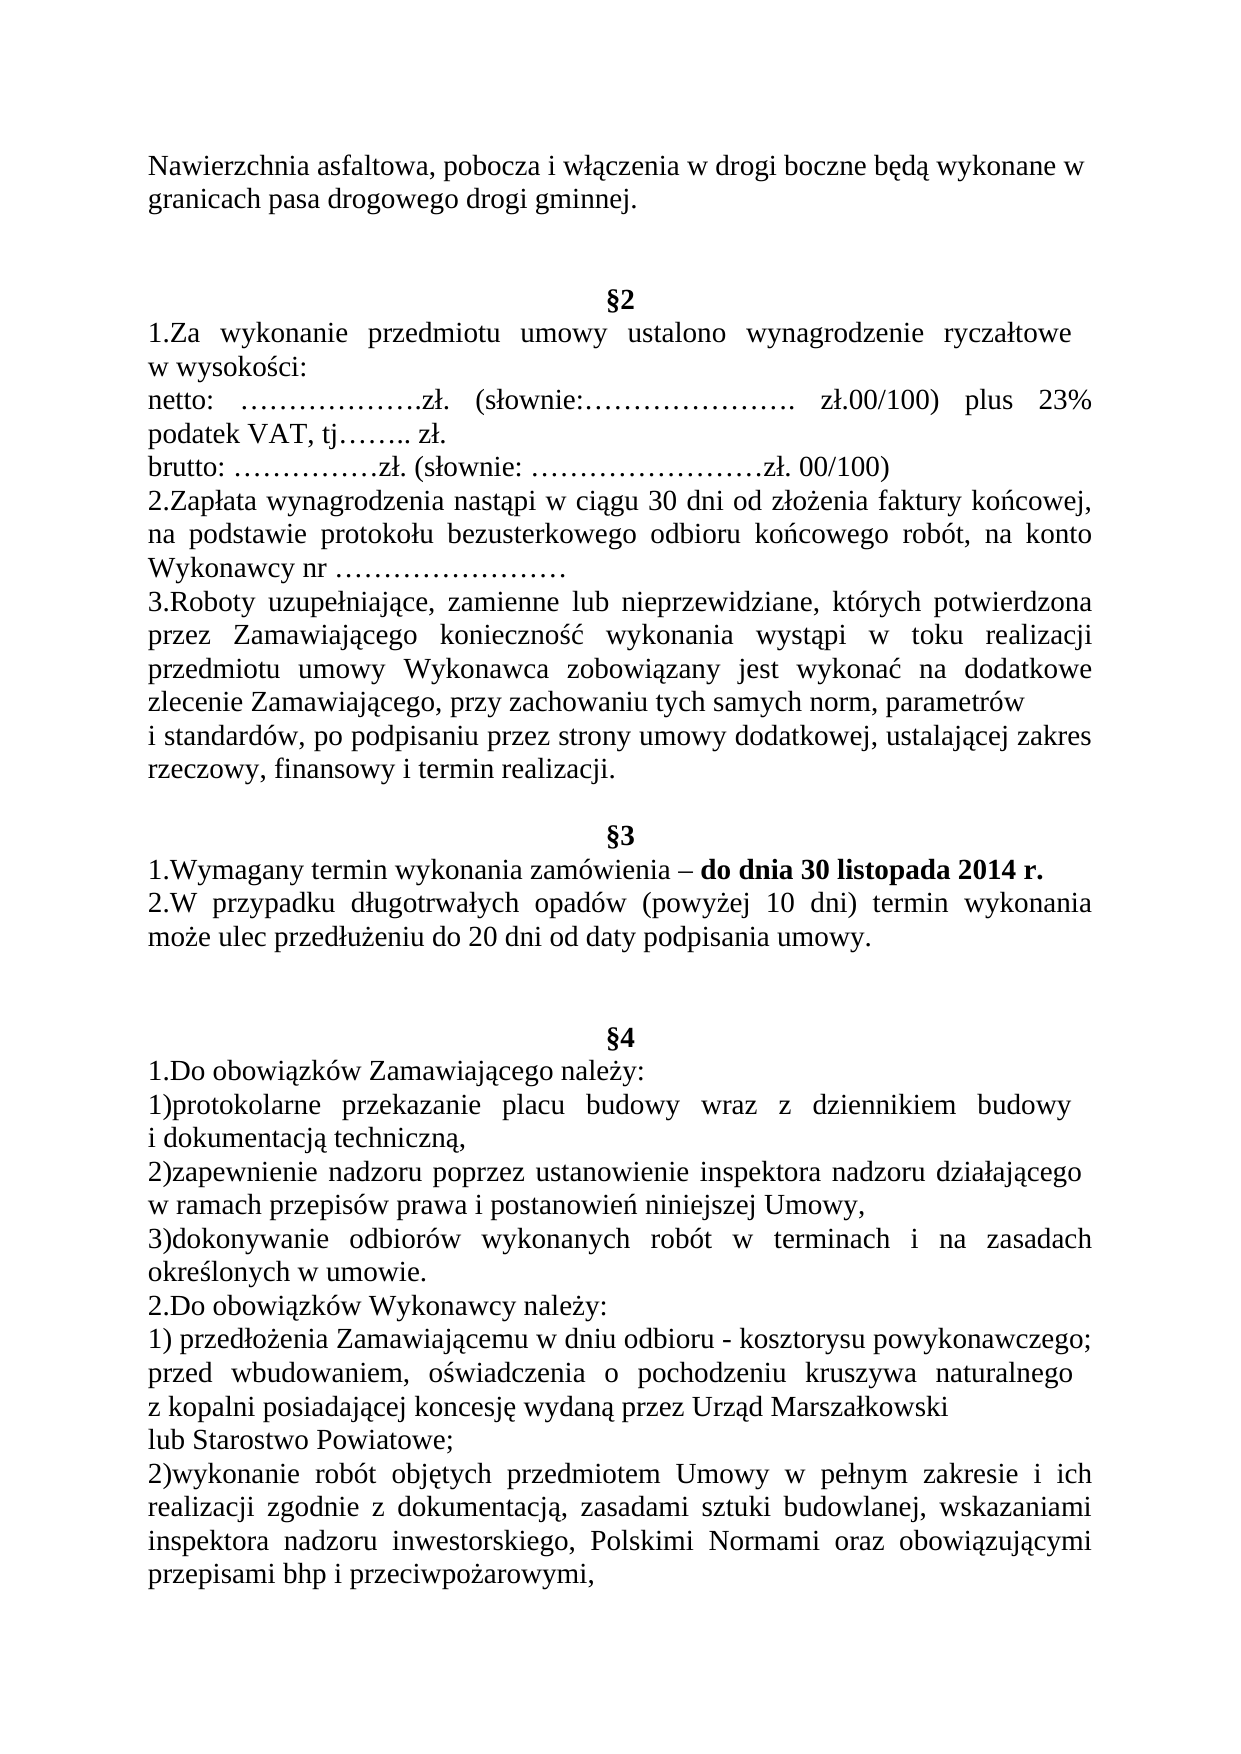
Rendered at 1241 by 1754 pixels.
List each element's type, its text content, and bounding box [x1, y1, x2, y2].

text §4 [148, 1020, 1093, 1053]
text 2.W przypadku długotrwałych opadów (powyżej 10 dni) termin wykonania może ulec przedłużeniu do 20 dni od daty podpisania umowy. [148, 886, 1093, 953]
text lub Starostwo Powiatowe; [148, 1422, 1093, 1456]
text §2 [148, 282, 1093, 315]
text 1) przedłożenia Zamawiającemu w dniu odbioru - kosztorysu powykonawczego; przed wbudowaniem, oświadczenia o pochodzeniu kruszywa naturalnego z kopalni posiadającej koncesję wydaną przez Urząd Marszałkowski [148, 1322, 1093, 1422]
text §3 [148, 818, 1093, 852]
text 2.Do obowiązków Wykonawcy należy: [148, 1288, 1093, 1322]
text 2)wykonanie robót objętych przedmiotem Umowy w pełnym zakresie i ich realizacji zgodnie z dokumentacją, zasadami sztuki budowlanej, wskazaniami inspektora nadzoru inwestorskiego, Polskimi Normami oraz obowiązującymi przepisami bhp i przeciwpożarowymi, [148, 1456, 1093, 1590]
text 2)zapewnienie nadzoru poprzez ustanowienie inspektora nadzoru działającego w ramach przepisów prawa i postanowień niniejszej Umowy, [148, 1154, 1093, 1221]
text i standardów, po podpisaniu przez strony umowy dodatkowej, ustalającej zakres rzeczowy, finansowy i termin realizacji. [148, 718, 1093, 785]
text netto: ……………….zł. (słownie:…………………. zł.00/100) plus 23% podatek VAT, tj…….. zł. [148, 382, 1093, 449]
text 1.Wymagany termin wykonania zamówienia – do dnia 30 listopada 2014 r. [148, 852, 1093, 886]
text 1.Za wykonanie przedmiotu umowy ustalono wynagrodzenie ryczałtowe w wysokości: [148, 315, 1093, 382]
text 3)dokonywanie odbiorów wykonanych robót w terminach i na zasadach określonych w umowie. [148, 1221, 1093, 1288]
text 3.Roboty uzupełniające, zamienne lub nieprzewidziane, których potwierdzona przez Zamawiającego konieczność wykonania wystąpi w toku realizacji przedmiotu umowy Wykonawca zobowiązany jest wykonać na dodatkowe zlecenie Zamawiającego, przy zachowaniu tych samych norm, parametrów [148, 584, 1093, 718]
text Nawierzchnia asfaltowa, pobocza i włączenia w drogi boczne będą wykonane w granicach pasa drogowego drogi gminnej. [148, 148, 1093, 215]
text 2.Zapłata wynagrodzenia nastąpi w ciągu 30 dni od złożenia faktury końcowej, na podstawie protokołu bezusterkowego odbioru końcowego robót, na konto Wykonawcy nr …………………… [148, 483, 1093, 584]
text brutto: ……………zł. (słownie: ……………………zł. 00/100) [148, 449, 1093, 483]
text 1)protokolarne przekazanie placu budowy wraz z dziennikiem budowy i dokumentacją techniczną, [148, 1087, 1093, 1154]
text 1.Do obowiązków Zamawiającego należy: [148, 1053, 1093, 1087]
